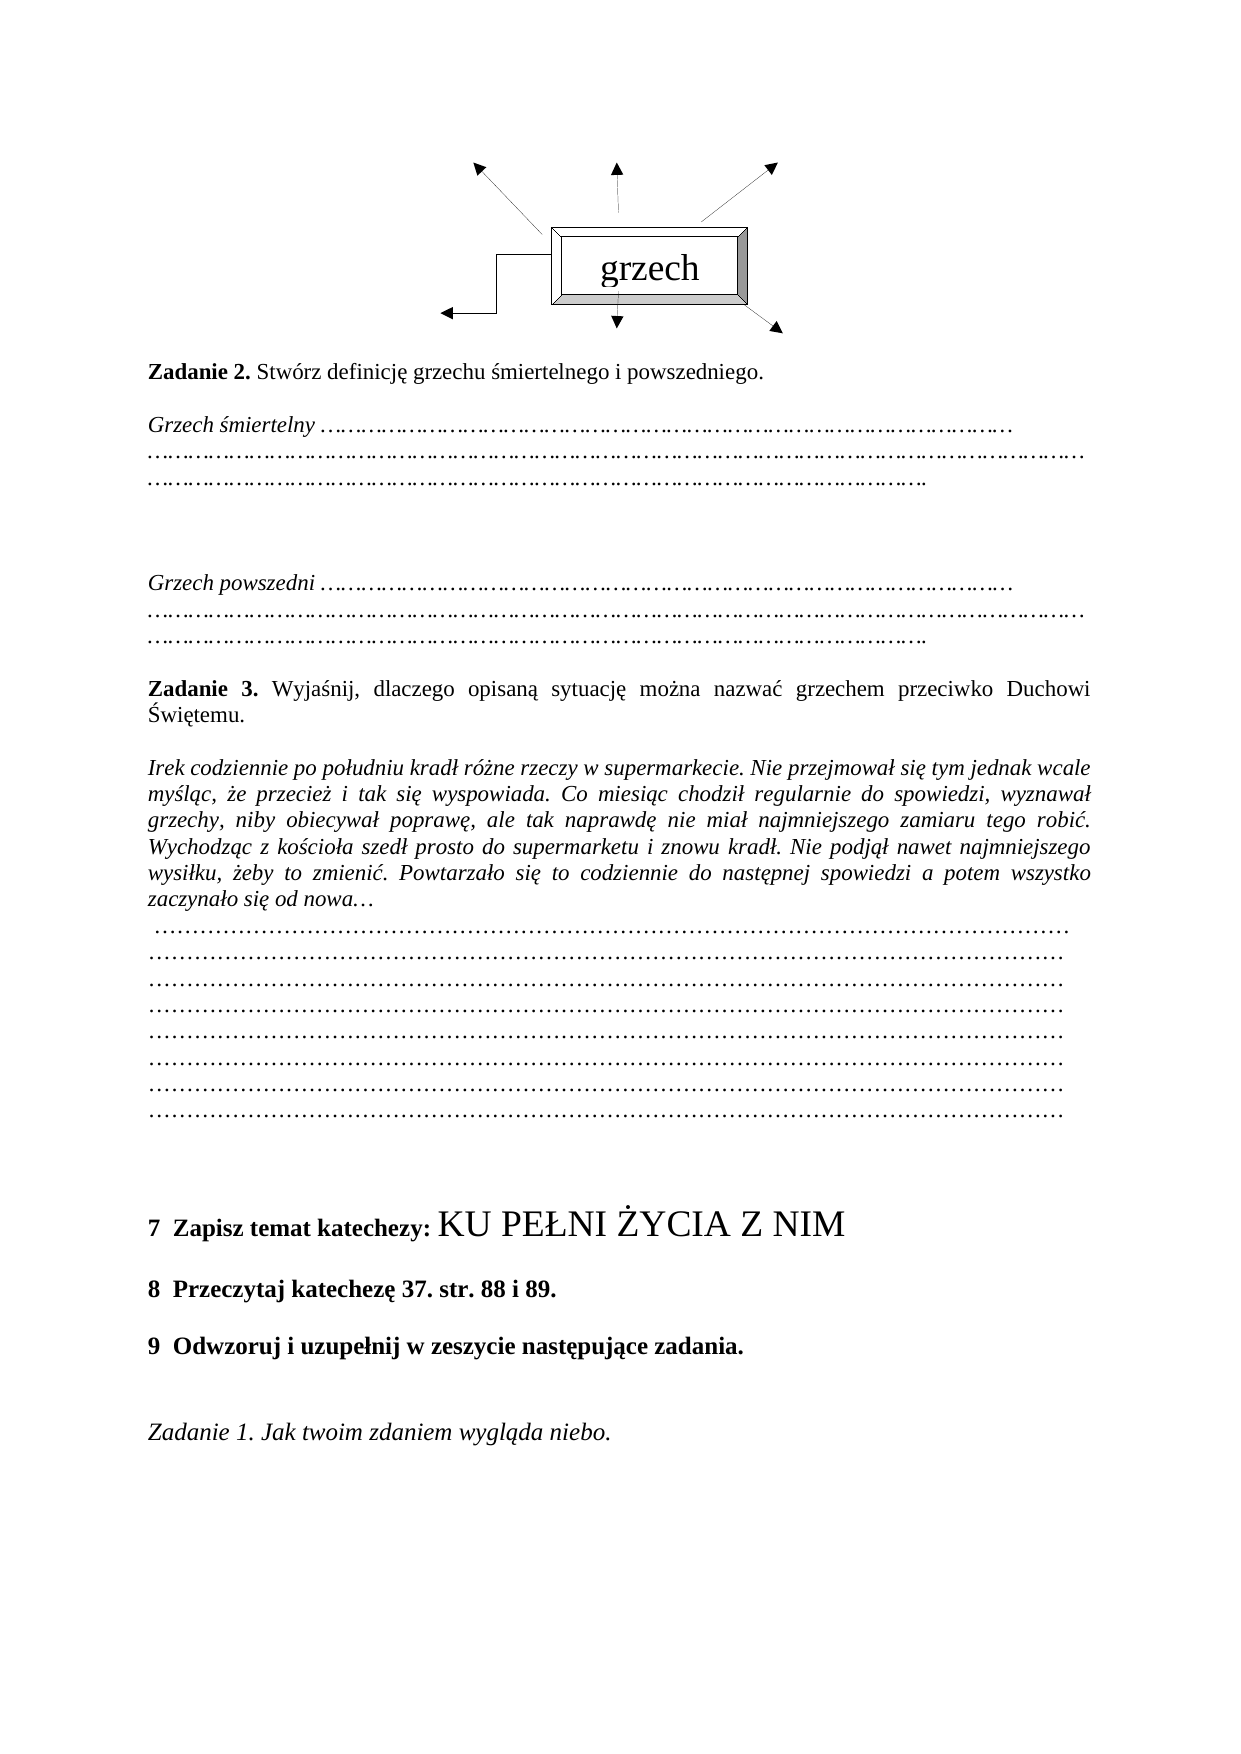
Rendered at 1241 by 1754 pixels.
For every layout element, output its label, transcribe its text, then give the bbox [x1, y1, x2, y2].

text ………………………………………………………………………………………………………… [148, 964, 1093, 991]
text ………………………………………………………………………………………………………… [148, 912, 1093, 938]
text 9 Odwzoruj i uzupełnij w zeszycie następujące zadania. [148, 1331, 1093, 1360]
text Grzech powszedni ………………………………………………………………………………………… [148, 569, 1093, 596]
text Irek codziennie po południu kradł różne rzeczy w supermarkecie. Nie przejmował się tym jednak wcale myśląc, że przecież i tak się wyspowiada. Co miesiąc chodził regularnie do spowiedzi, wyznawał grzechy, niby obiecywał poprawę, ale tak naprawdę nie miał najmniejszego zamiaru tego robić. Wychodząc z kościoła szedł prosto do supermarketu i znowu kradł. Nie podjął nawet najmniejszego wysiłku, żeby to zmienić. Powtarzało się to codziennie do następnej spowiedzi a potem wszystko zaczynało się od nowa… [148, 754, 1093, 912]
text 8 Przeczytaj katechezę 37. str. 88 i 89. [148, 1274, 1093, 1302]
text ………………………………………………………………………………………………………………………………………………………………………………………………………………………………. [148, 437, 1093, 490]
text ………………………………………………………………………………………………………… [148, 991, 1093, 1017]
text ………………………………………………………………………………………………………… [148, 1017, 1093, 1044]
text ………………………………………………………………………………………………………………………………………………………………………………………………………………………………. [148, 596, 1093, 648]
text Grzech śmiertelny ………………………………………………………………………………………… [148, 411, 1093, 437]
text ………………………………………………………………………………………………………… [148, 1070, 1093, 1096]
text Zadanie 2. Stwórz definicję grzechu śmiertelnego i powszedniego. [148, 358, 1093, 385]
text Zadanie 1. Jak twoim zdaniem wygląda niebo. [148, 1417, 1093, 1446]
text ………………………………………………………………………………………………………… [148, 1044, 1093, 1070]
text Zadanie 3. Wyjaśnij, dlaczego opisaną sytuację można nazwać grzechem przeciwko Duchowi Świętemu. [148, 675, 1093, 727]
text ………………………………………………………………………………………………………… [148, 1096, 1093, 1123]
text 7 Zapisz temat katechezy: KU PEŁNI ŻYCIA Z NIM [148, 1202, 1093, 1245]
text ………………………………………………………………………………………………………… [148, 938, 1093, 964]
